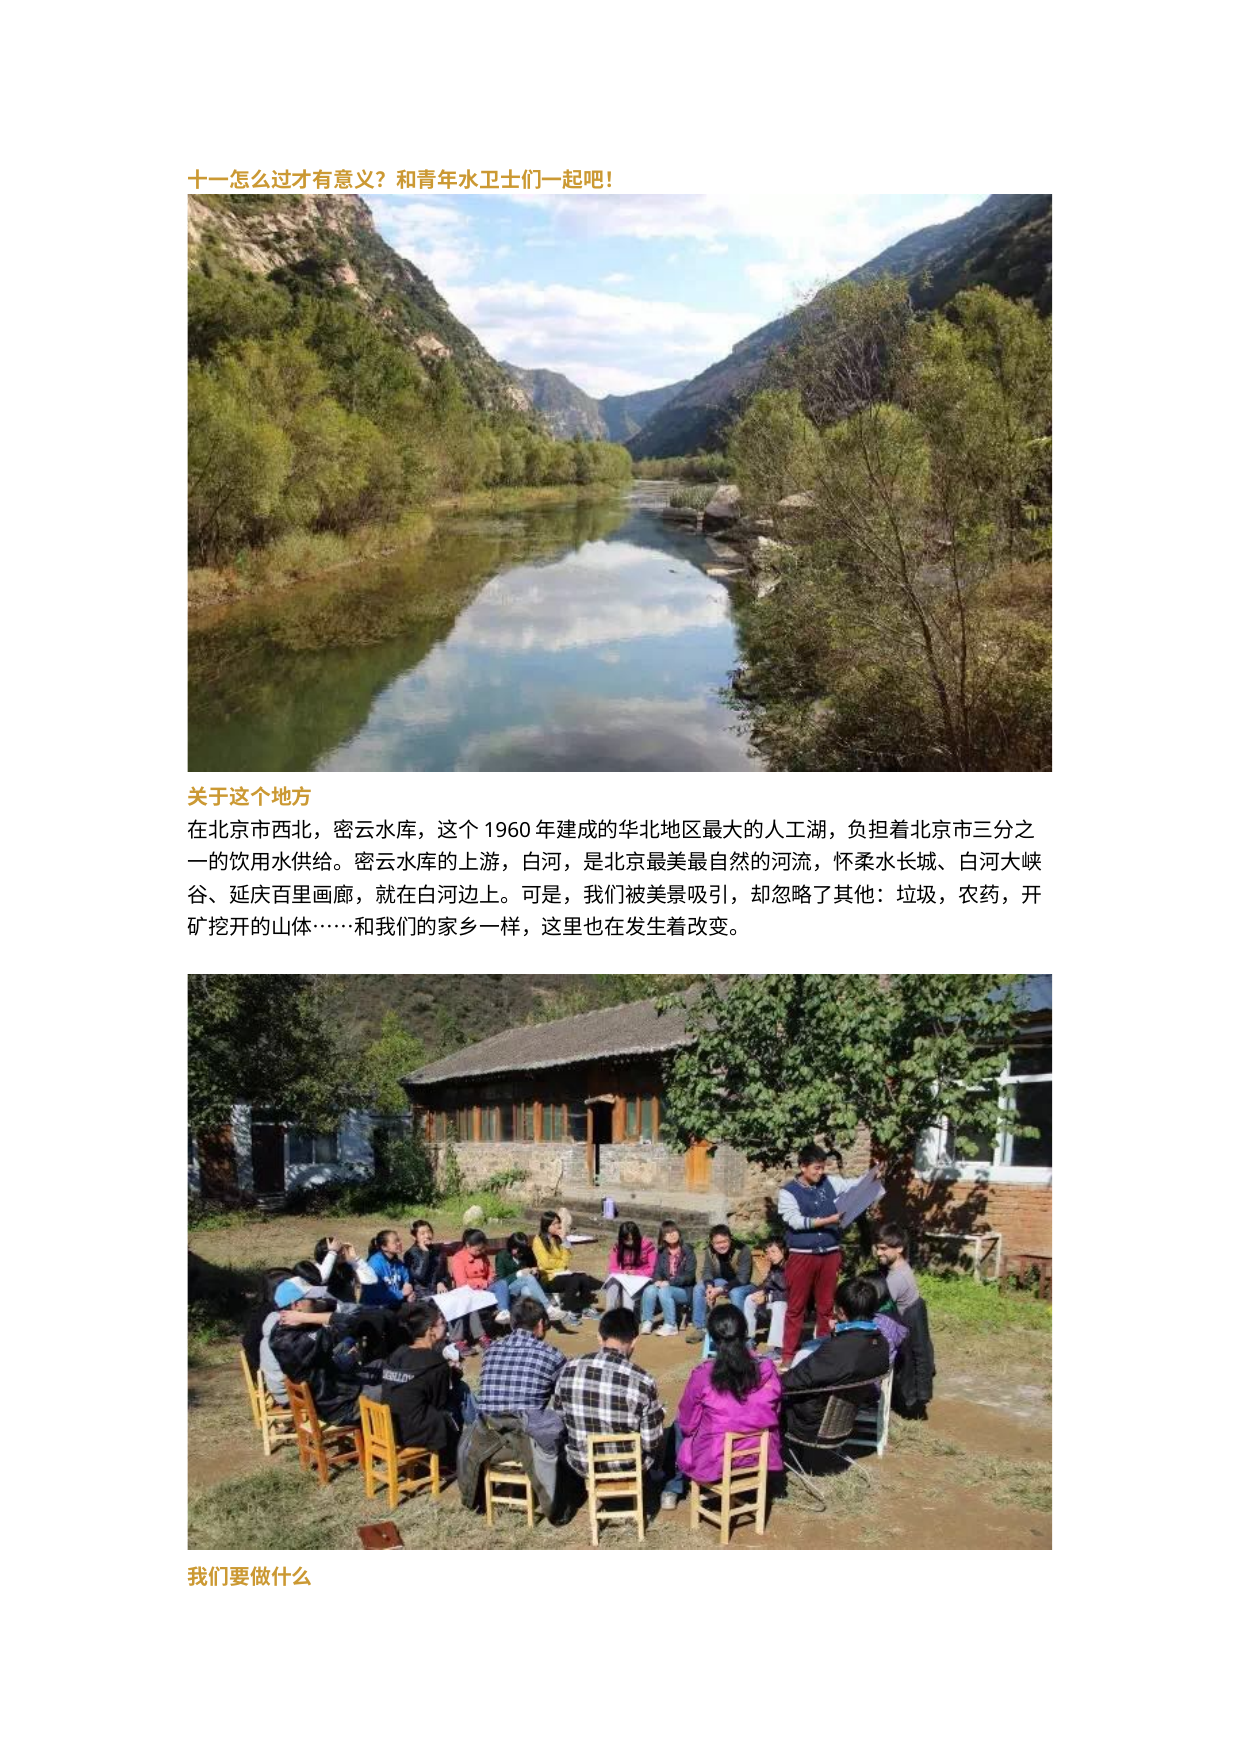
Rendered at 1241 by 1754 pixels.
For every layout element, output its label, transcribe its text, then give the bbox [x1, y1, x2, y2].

text 我们要做什么 [187, 1559, 1053, 1592]
text 十一怎么过才有意义？和青年水卫士们一起吧！ [187, 162, 1053, 194]
text 在北京市西北，密云水库，这个1960年建成的华北地区最大的人工湖，负担着北京市三分之一的饮用水供给。密云水库的上游，白河，是北京最美最自然的河流，怀柔水长城、白河大峡谷、延庆百里画廊，就在白河边上。可是，我们被美景吸引，却忽略了其他：垃圾，农药，开矿挖开的山体……和我们的家乡一样，这里也在发生着改变。 [187, 812, 1053, 942]
text 关于这个地方 [187, 779, 1053, 812]
picture [187, 194, 1053, 772]
picture [187, 974, 1053, 1550]
